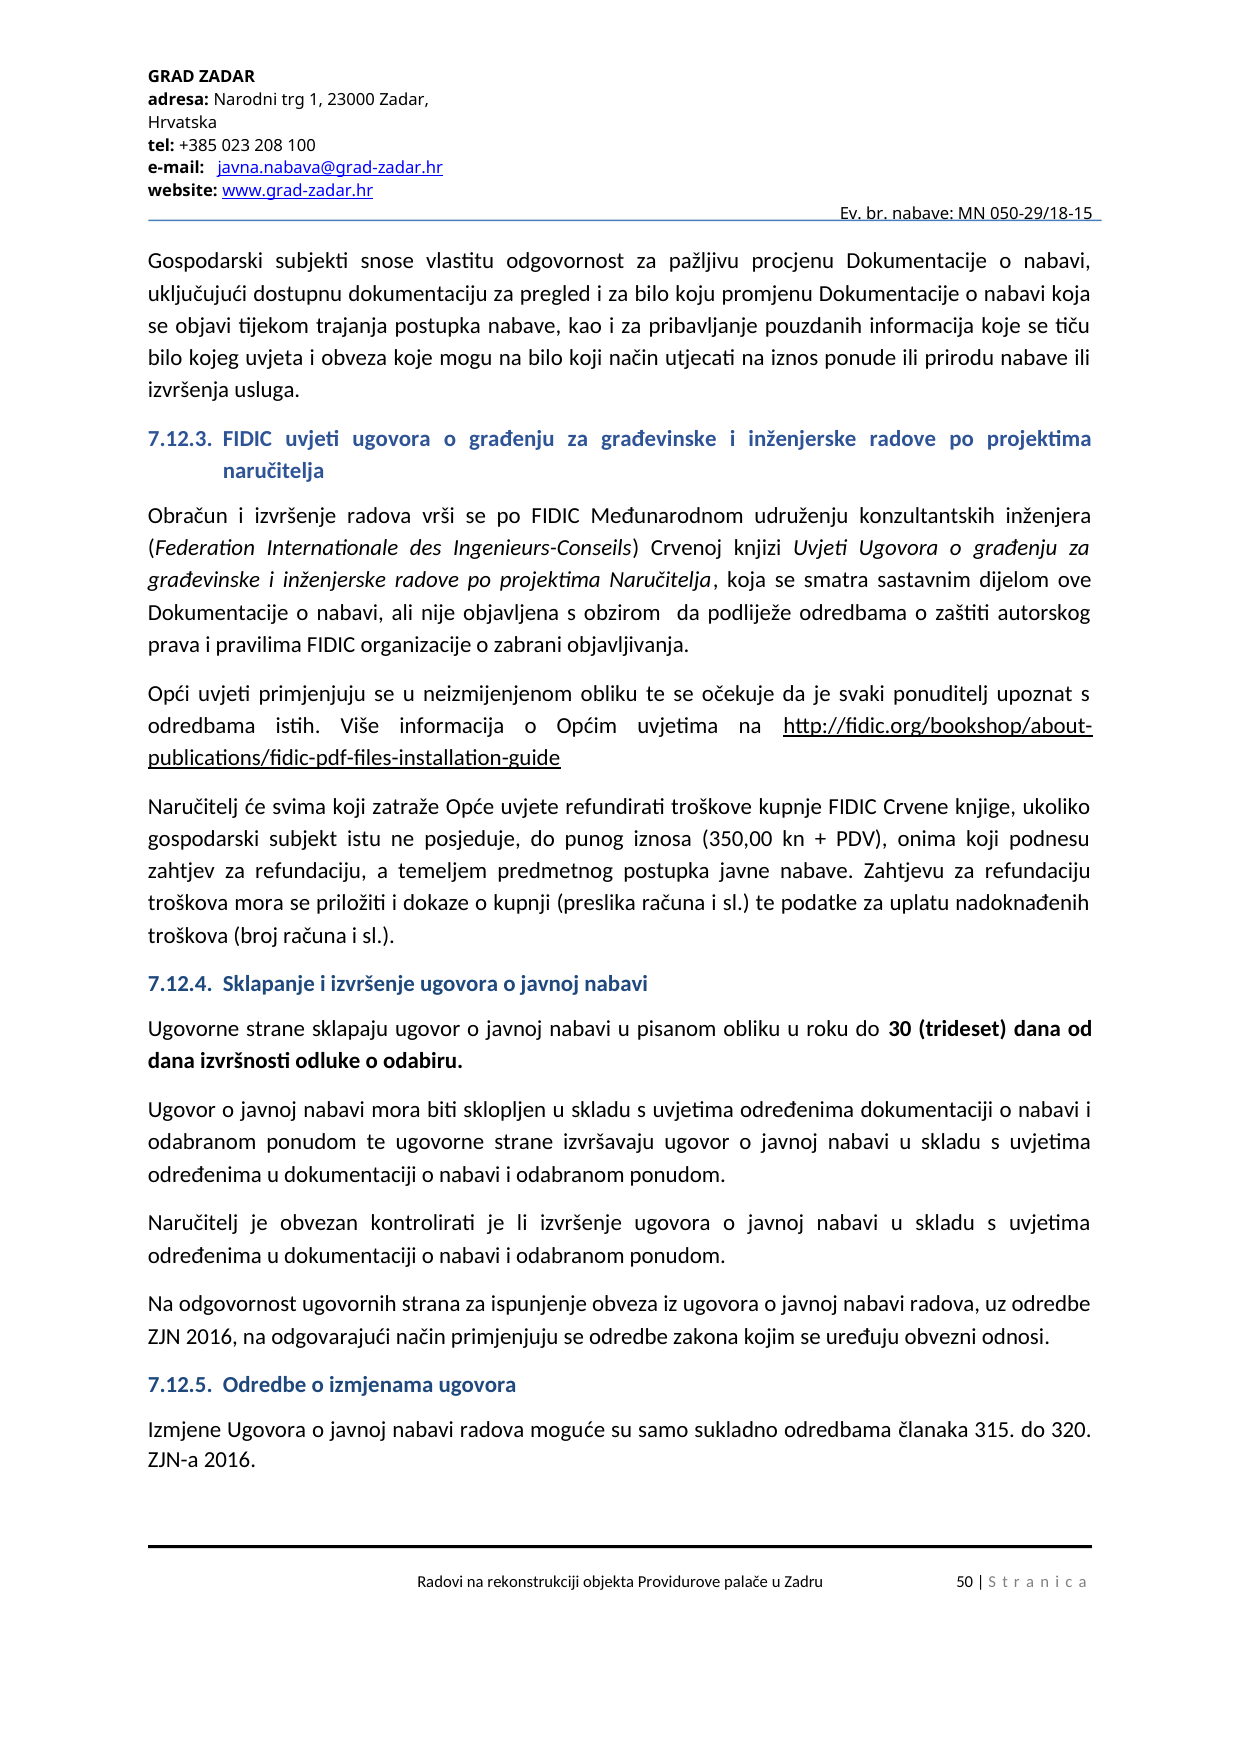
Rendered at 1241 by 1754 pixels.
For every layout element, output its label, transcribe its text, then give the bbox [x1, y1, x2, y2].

subtitle Odredbe o izmjenama ugovora [148, 1371, 1092, 1399]
subtitle FIDIC uvjeti ugovora o građenju za građevinske i inženjerske radove po projektima naručitelja [148, 424, 1092, 484]
text Obračun i izvršenje radova vrši se po FIDIC Međunarodnom udruženju konzultantskih inženjera (Federation Internationale des Ingenieurs-Conseils) Crvenoj knjizi Uvjeti Ugovora o građenju za građevinske i inženjerske radove po projektima Naručitelja, koja se smatra sastavnim dijelom ove Dokumentacije o nabavi, ali nije objavljena s obzirom da podliježe odredbama o zaštiti autorskog prava i pravilima FIDIC organizacije o zabrani objavljivanja. [148, 501, 1092, 658]
text Naručitelj je obvezan kontrolirati je li izvršenje ugovora o javnoj nabavi u skladu s uvjetima određenima u dokumentaciji o nabavi i odabranom ponudom. [148, 1208, 1092, 1269]
text Izmjene Ugovora o javnoj nabavi radova moguće su samo sukladno odredbama članaka 315. do 320. ZJN-a 2016. [148, 1415, 1092, 1473]
text Ugovorne strane sklapaju ugovor o javnoj nabavi u pisanom obliku u roku do 30 (trideset) dana od dana izvršnosti odluke o odabiru. [148, 1014, 1092, 1074]
subtitle Sklapanje i izvršenje ugovora o javnoj nabavi [148, 969, 1092, 998]
text Na odgovornost ugovornih strana za ispunjenje obveza iz ugovora o javnoj nabavi radova, uz odredbe ZJN 2016, na odgovarajući način primjenjuju se odredbe zakona kojim se uređuju obvezni odnosi. [148, 1289, 1092, 1350]
text Gospodarski subjekti snose vlastitu odgovornost za pažljivu procjenu Dokumentacije o nabavi, uključujući dostupnu dokumentaciju za pregled i za bilo koju promjenu Dokumentacije o nabavi koja se objavi tijekom trajanja postupka nabave, kao i za pribavljanje pouzdanih informacija koje se tiču bilo kojeg uvjeta i obveza koje mogu na bilo koji način utjecati na iznos ponude ili prirodu nabave ili izvršenja usluga. [148, 247, 1092, 403]
text Ugovor o javnoj nabavi mora biti sklopljen u skladu s uvjetima određenima dokumentaciji o nabavi i odabranom ponudom te ugovorne strane izvršavaju ugovor o javnoj nabavi u skladu s uvjetima određenima u dokumentaciji o nabavi i odabranom ponudom. [148, 1095, 1092, 1188]
text Naručitelj će svima koji zatraže Opće uvjete refundirati troškove kupnje FIDIC Crvene knjige, ukoliko gospodarski subjekt istu ne posjeduje, do punog iznosa (350,00 kn + PDV), onima koji podnesu zahtjev za refundaciju, a temeljem predmetnog postupka javne nabave. Zahtjevu za refundaciju troškova mora se priložiti i dokaze o kupnji (preslika računa i sl.) te podatke za uplatu nadoknađenih troškova (broj računa i sl.). [148, 792, 1092, 949]
text Opći uvjeti primjenjuju se u neizmijenjenom obliku te se očekuje da je svaki ponuditelj upoznat s odredbama istih. Više informacija o Općim uvjetima na http://fidic.org/bookshop/about-publications/fidic-pdf-files-installation-guide [148, 679, 1092, 771]
